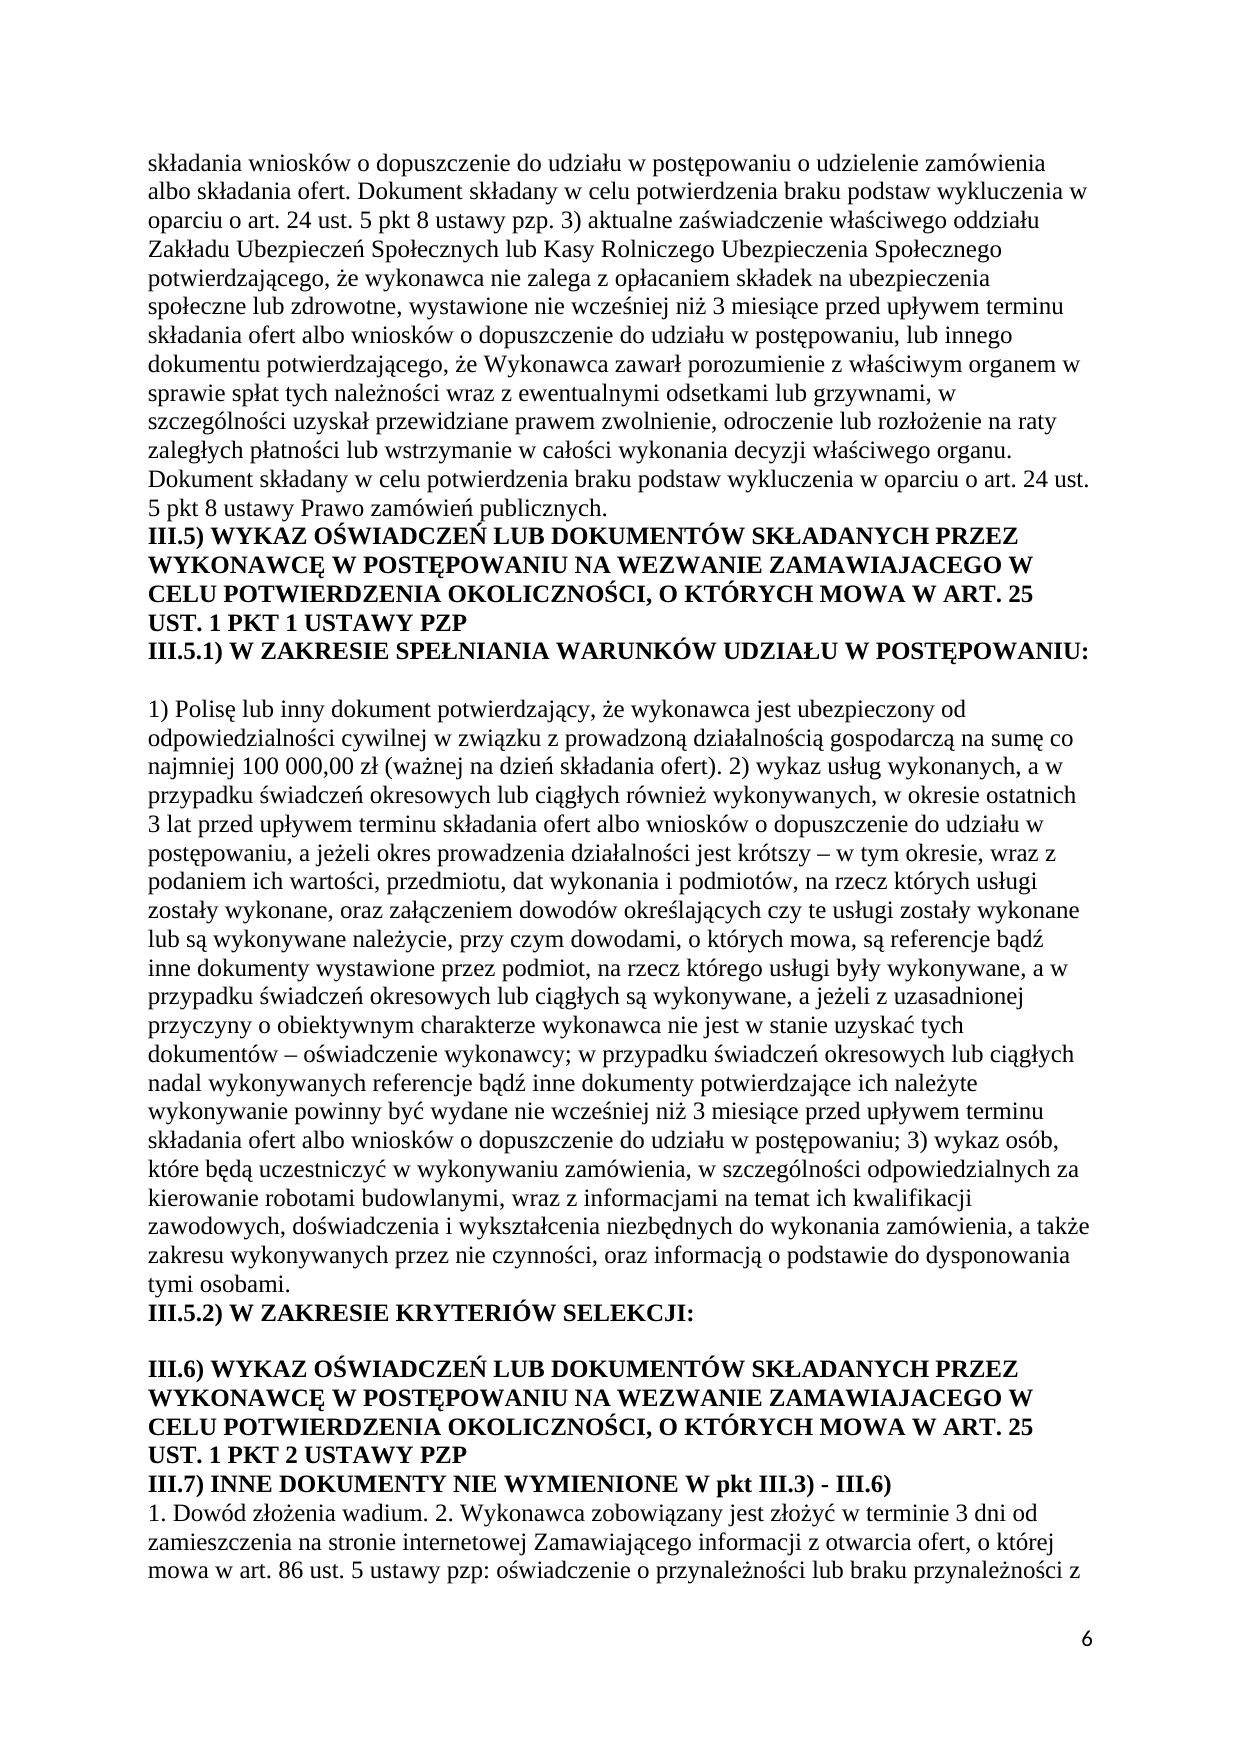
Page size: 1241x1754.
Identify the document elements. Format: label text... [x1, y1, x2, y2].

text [148, 148, 1093, 521]
text III.5.1) W ZAKRESIE SPEŁNIANIA WARUNKÓW UDZIAŁU W POSTĘPOWANIU: 1) Polisę lub inny dokument potwierdzający, że wykonawca jest ubezpieczony od odpowiedzialności cywilnej w związku z prowadzoną działalnością gospodarczą na sumę co najmniej 100 000,00 zł (ważnej na dzień składania ofert). 2) wykaz usług wykonanych, a w przypadku świadczeń okresowych lub ciągłych również wykonywanych, w okresie ostatnich 3 lat przed upływem terminu składania ofert albo wniosków o dopuszczenie do udziału w postępowaniu, a jeżeli okres prowadzenia działalności jest krótszy – w tym okresie, wraz z podaniem ich wartości, przedmiotu, dat wykonania i podmiotów, na rzecz których usługi zostały wykonane, oraz załączeniem dowodów określających czy te usługi zostały wykonane lub są wykonywane należycie, przy czym dowodami, o których mowa, są referencje bądź inne dokumenty wystawione przez podmiot, na rzecz którego usługi były wykonywane, a w przypadku świadczeń okresowych lub ciągłych są wykonywane, a jeżeli z uzasadnionej przyczyny o obiektywnym charakterze wykonawca nie jest w stanie uzyskać tych dokumentów – oświadczenie wykonawcy; w przypadku świadczeń okresowych lub ciągłych nadal wykonywanych referencje bądź inne dokumenty potwierdzające ich należyte wykonywanie powinny być wydane nie wcześniej niż 3 miesiące przed upływem terminu składania ofert albo wniosków o dopuszczenie do udziału w postępowaniu; 3) wykaz osób, które będą uczestniczyć w wykonywaniu zamówienia, w szczególności odpowiedzialnych za kierowanie robotami budowlanymi, wraz z informacjami na temat ich kwalifikacji zawodowych, doświadczenia i wykształcenia niezbędnych do wykonania zamówienia, a także zakresu wykonywanych przez nie czynności, oraz informacją o podstawie do dysponowania tymi osobami. III.5.2) W ZAKRESIE KRYTERIÓW SELEKCJI: [148, 636, 1093, 1354]
text III.5) WYKAZ OŚWIADCZEŃ LUB DOKUMENTÓW SKŁADANYCH PRZEZ WYKONAWCĘ W POSTĘPOWANIU NA WEZWANIE ZAMAWIAJACEGO W CELU POTWIERDZENIA OKOLICZNOŚCI, O KTÓRYCH MOWA W ART. 25 UST. 1 PKT 1 USTAWY PZP [148, 521, 1093, 636]
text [148, 1498, 1093, 1584]
text III.7) INNE DOKUMENTY NIE WYMIENIONE W pkt III.3) - III.6) [148, 1469, 1093, 1498]
text III.6) WYKAZ OŚWIADCZEŃ LUB DOKUMENTÓW SKŁADANYCH PRZEZ WYKONAWCĘ W POSTĘPOWANIU NA WEZWANIE ZAMAWIAJACEGO W CELU POTWIERDZENIA OKOLICZNOŚCI, O KTÓRYCH MOWA W ART. 25 UST. 1 PKT 2 USTAWY PZP [148, 1354, 1093, 1469]
